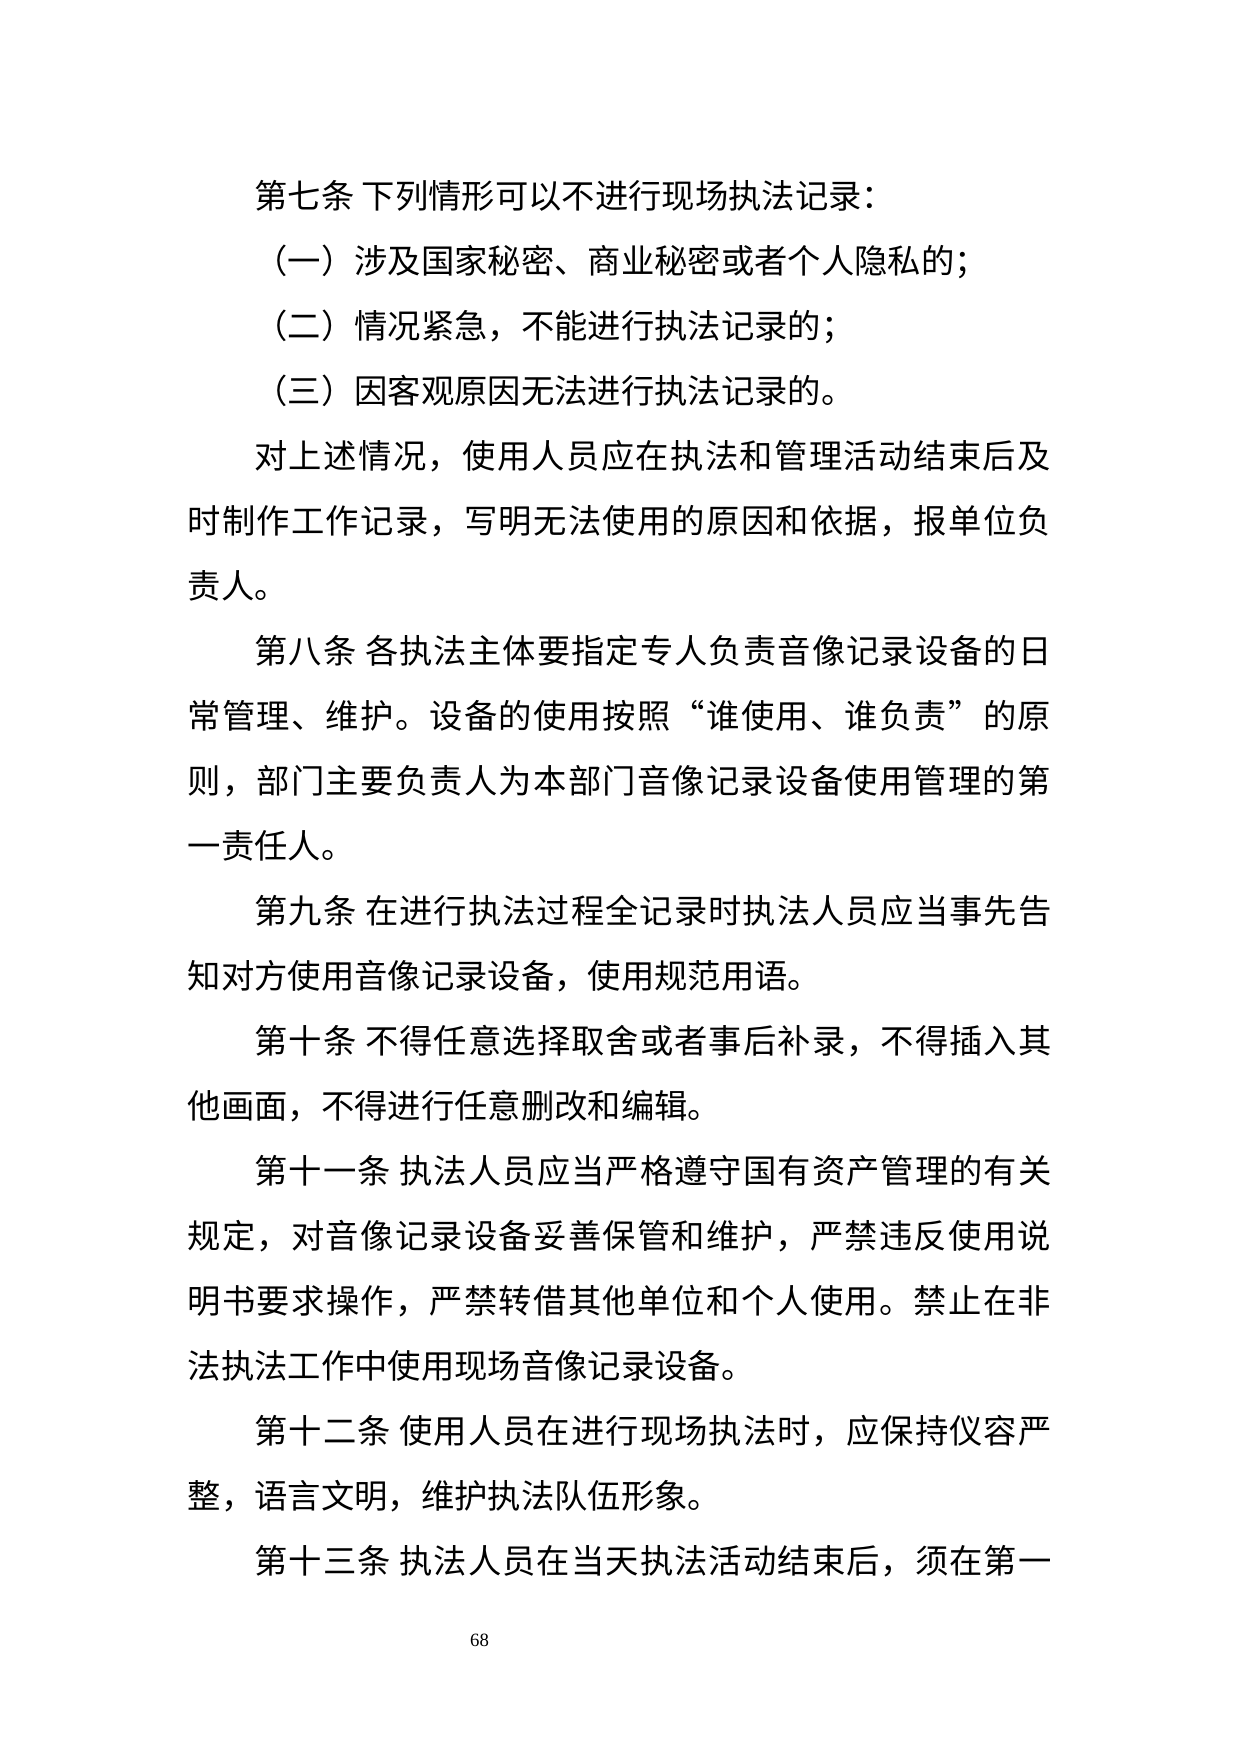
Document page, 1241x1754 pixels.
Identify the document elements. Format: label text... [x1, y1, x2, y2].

list 第七条 下列情形可以不进行现场执法记录： [187, 162, 1053, 227]
list 第八条 各执法主体要指定专人负责音像记录设备的日常管理、维护。设备的使用按照“谁使用、谁负责”的原则，部门主要负责人为本部门音像记录设备使用管理的第一责任人。 [187, 617, 1053, 877]
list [187, 1527, 1053, 1592]
list 第十一条 执法人员应当严格遵守国有资产管理的有关规定，对音像记录设备妥善保管和维护，严禁违反使用说明书要求操作，严禁转借其他单位和个人使用。禁止在非法执法工作中使用现场音像记录设备。 [187, 1137, 1053, 1397]
list 第九条 在进行执法过程全记录时执法人员应当事先告知对方使用音像记录设备，使用规范用语。 [187, 877, 1053, 1007]
list （二）情况紧急，不能进行执法记录的； [187, 292, 1053, 357]
list 对上述情况，使用人员应在执法和管理活动结束后及时制作工作记录，写明无法使用的原因和依据，报单位负责人。 [187, 422, 1053, 617]
list 第十二条 使用人员在进行现场执法时，应保持仪容严整，语言文明，维护执法队伍形象。 [187, 1397, 1053, 1527]
list （一）涉及国家秘密、商业秘密或者个人隐私的； [187, 227, 1053, 292]
list （三）因客观原因无法进行执法记录的。 [187, 357, 1053, 422]
list 第十条 不得任意选择取舍或者事后补录，不得插入其他画面，不得进行任意删改和编辑。 [187, 1007, 1053, 1137]
